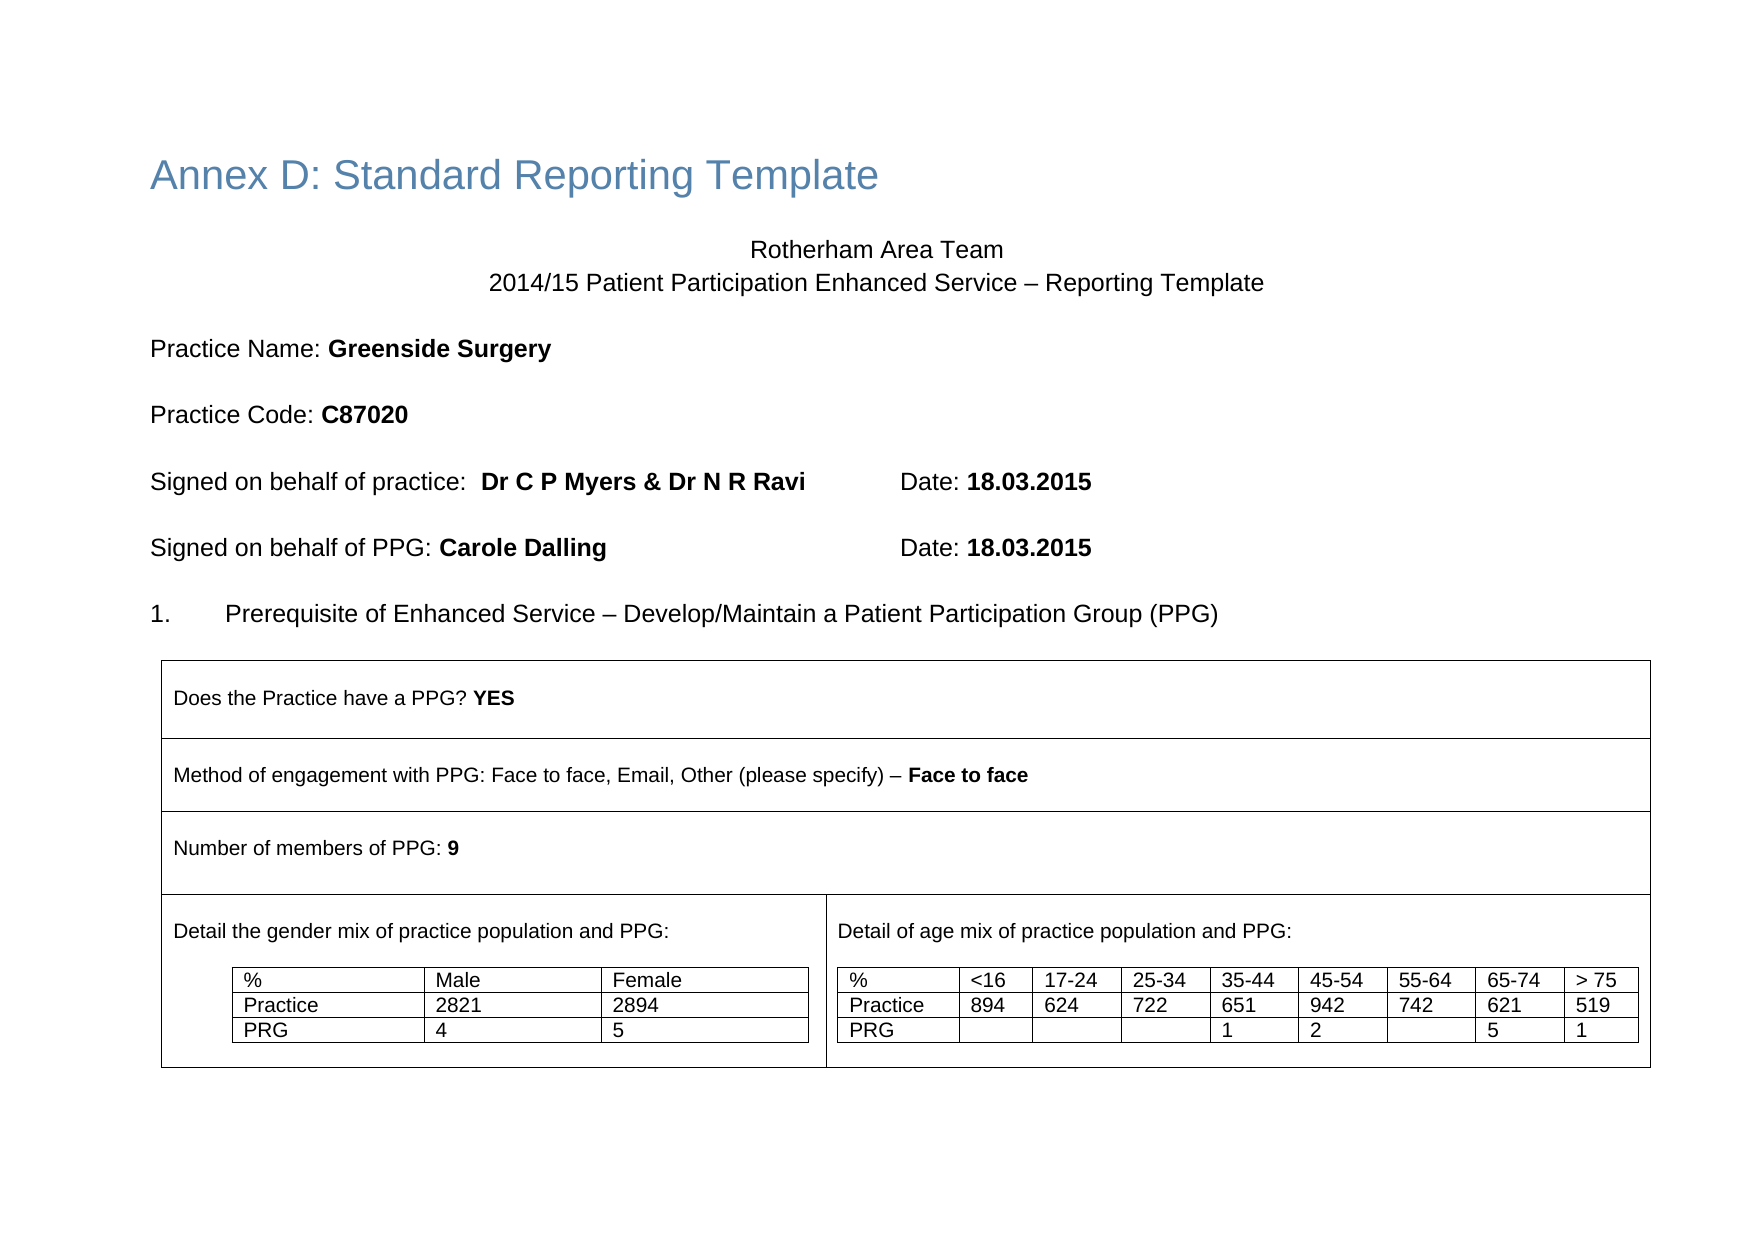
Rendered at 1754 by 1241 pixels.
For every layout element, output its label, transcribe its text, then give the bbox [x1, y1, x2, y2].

table_header Does the Practice have a PPG? YES [162, 661, 1650, 738]
text Rotherham Area Team [150, 235, 1604, 264]
text Signed on behalf of practice: Dr C P Myers & Dr N R Ravi Date: 18.03.2015 [150, 466, 1604, 495]
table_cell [162, 895, 826, 1067]
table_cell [827, 895, 1650, 1067]
list Prerequisite of Enhanced Service – Develop/Maintain a Patient Participation Group (PPG) [150, 598, 1604, 627]
text Practice Code: C87020 [150, 400, 1604, 429]
text Annex D: Standard Reporting Template [150, 150, 1604, 198]
text Signed on behalf of PPG: Carole Dalling Date: 18.03.2015 [150, 532, 1604, 561]
text Practice Name: Greenside Surgery [150, 334, 1604, 363]
table_cell Number of members of PPG: 9 [162, 812, 1650, 894]
table_cell Method of engagement with PPG: Face to face, Email, Other (please specify) – Face to face [162, 739, 1650, 811]
text 2014/15 Patient Participation Enhanced Service – Reporting Template [150, 268, 1604, 297]
